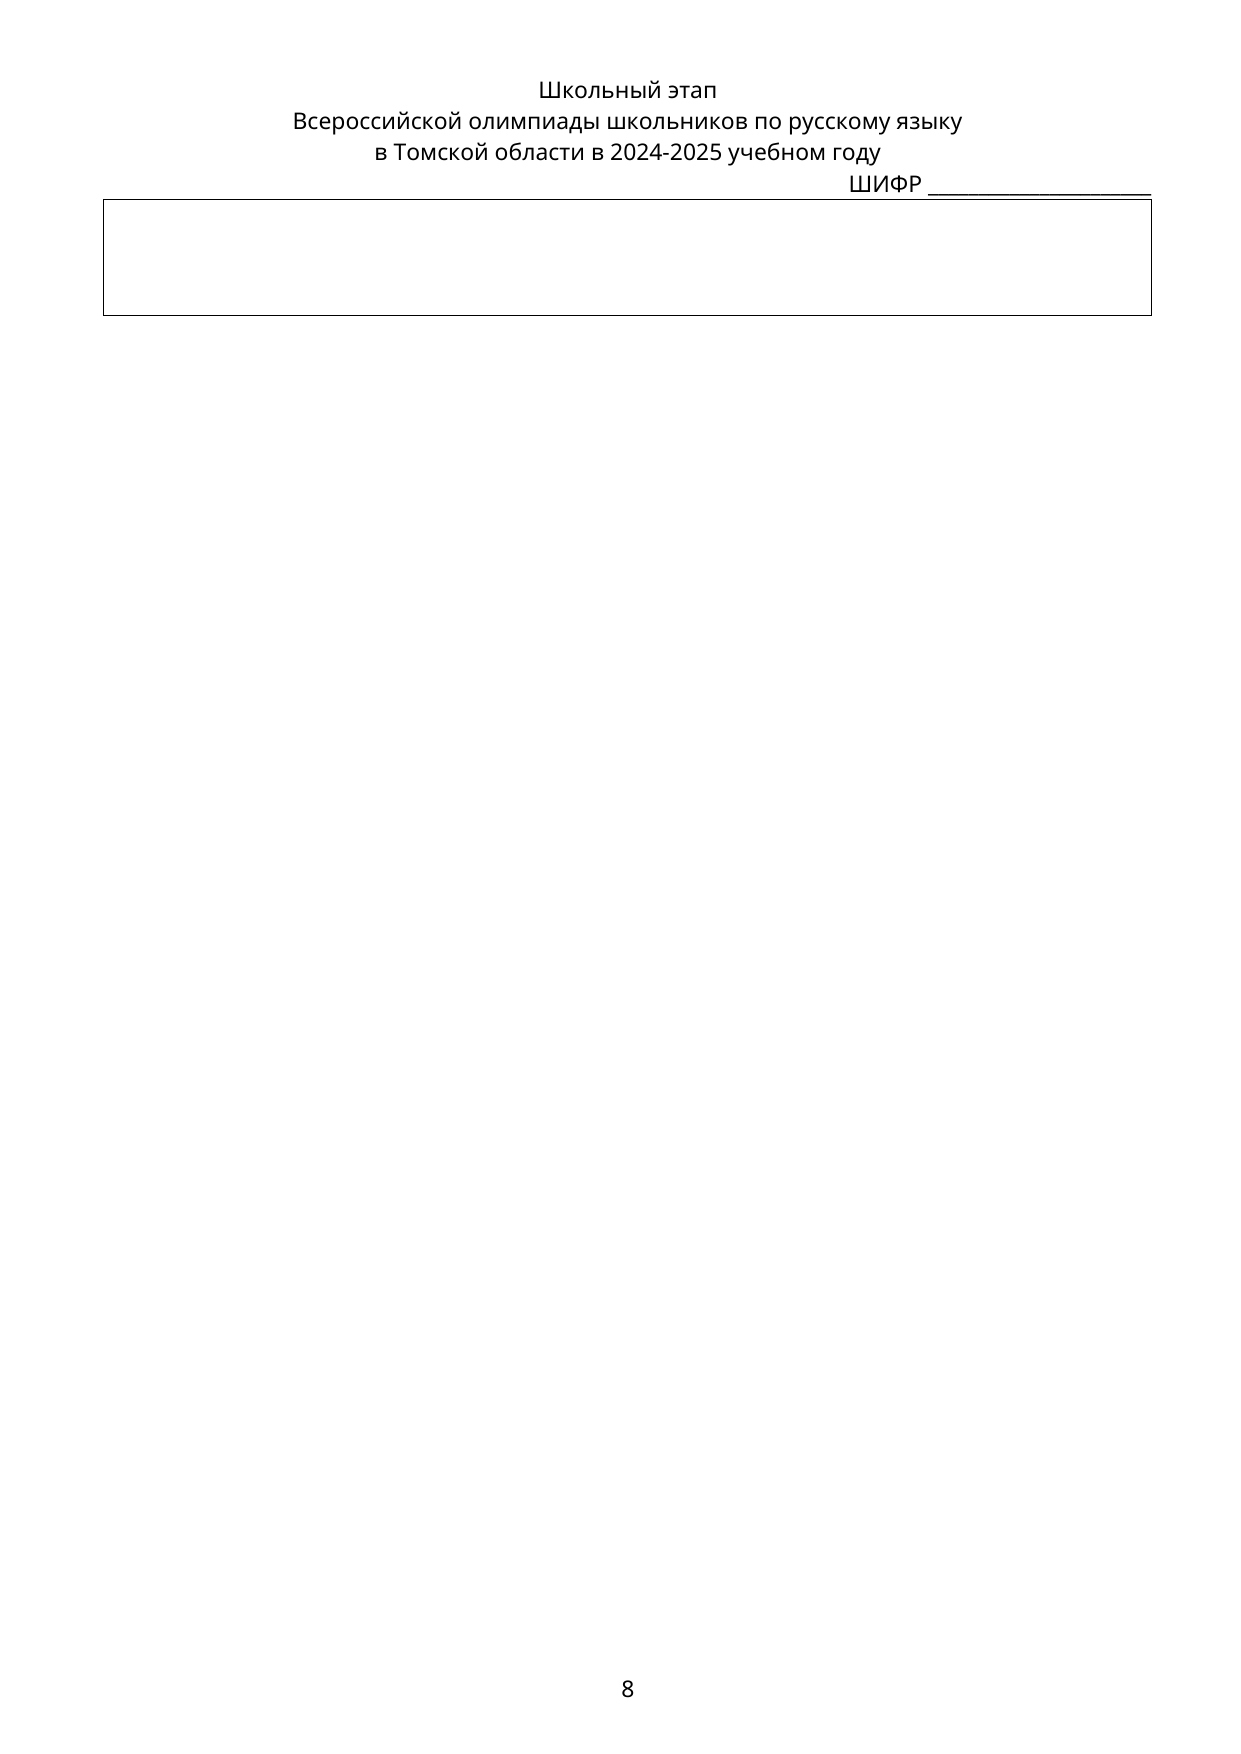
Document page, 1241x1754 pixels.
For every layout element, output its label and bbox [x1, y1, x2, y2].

table_header [104, 200, 1151, 315]
